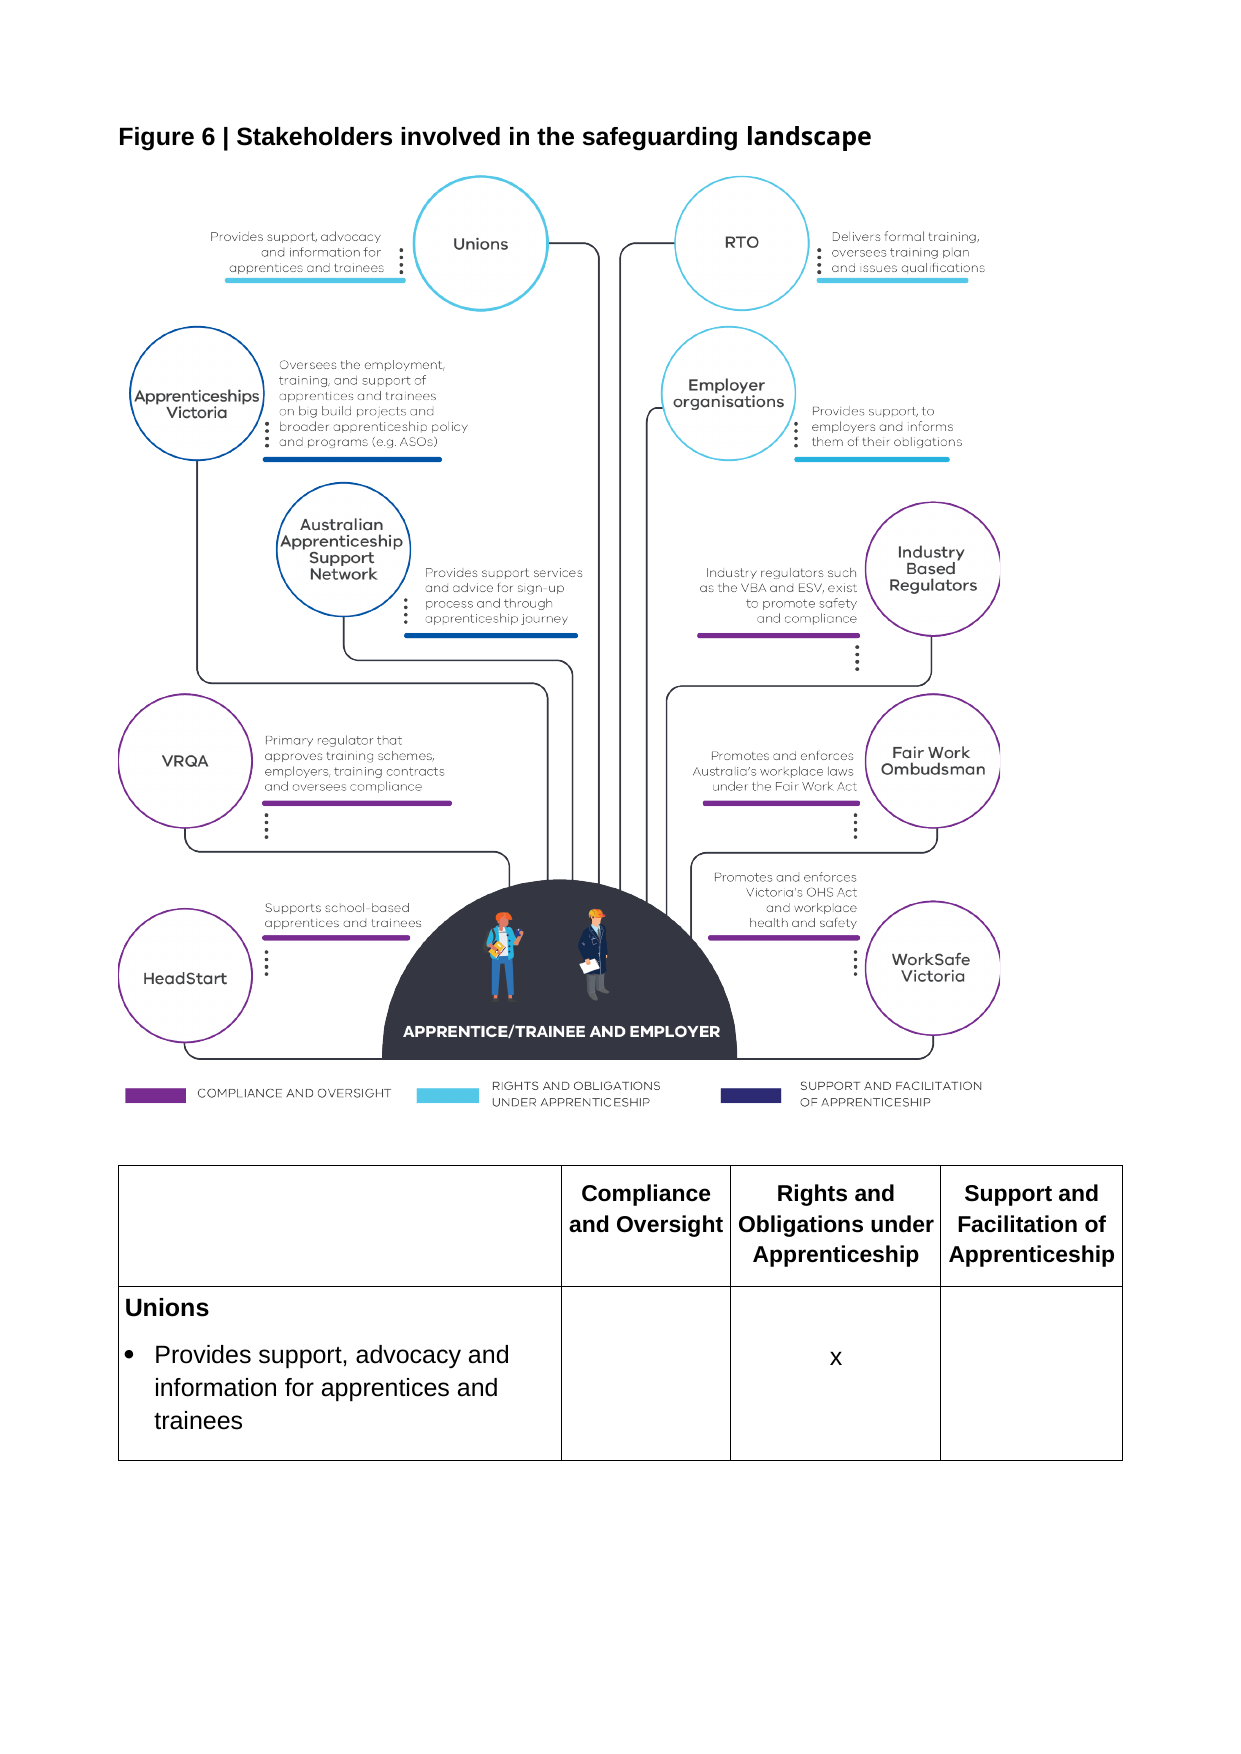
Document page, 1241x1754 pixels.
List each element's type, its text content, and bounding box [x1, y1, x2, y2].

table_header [941, 1166, 1122, 1286]
table_cell Unions Provides support, advocacy and information for apprentices and trainees [119, 1287, 561, 1460]
table_cell x [731, 1287, 940, 1460]
table_header [119, 1166, 561, 1286]
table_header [731, 1166, 940, 1286]
picture [118, 171, 1001, 1132]
table_header Compliance and Oversight [562, 1166, 730, 1286]
table_cell [562, 1287, 730, 1460]
subtitle Figure 6 | Stakeholders involved in the safeguarding landscape [118, 118, 1122, 152]
table_cell [941, 1287, 1122, 1460]
